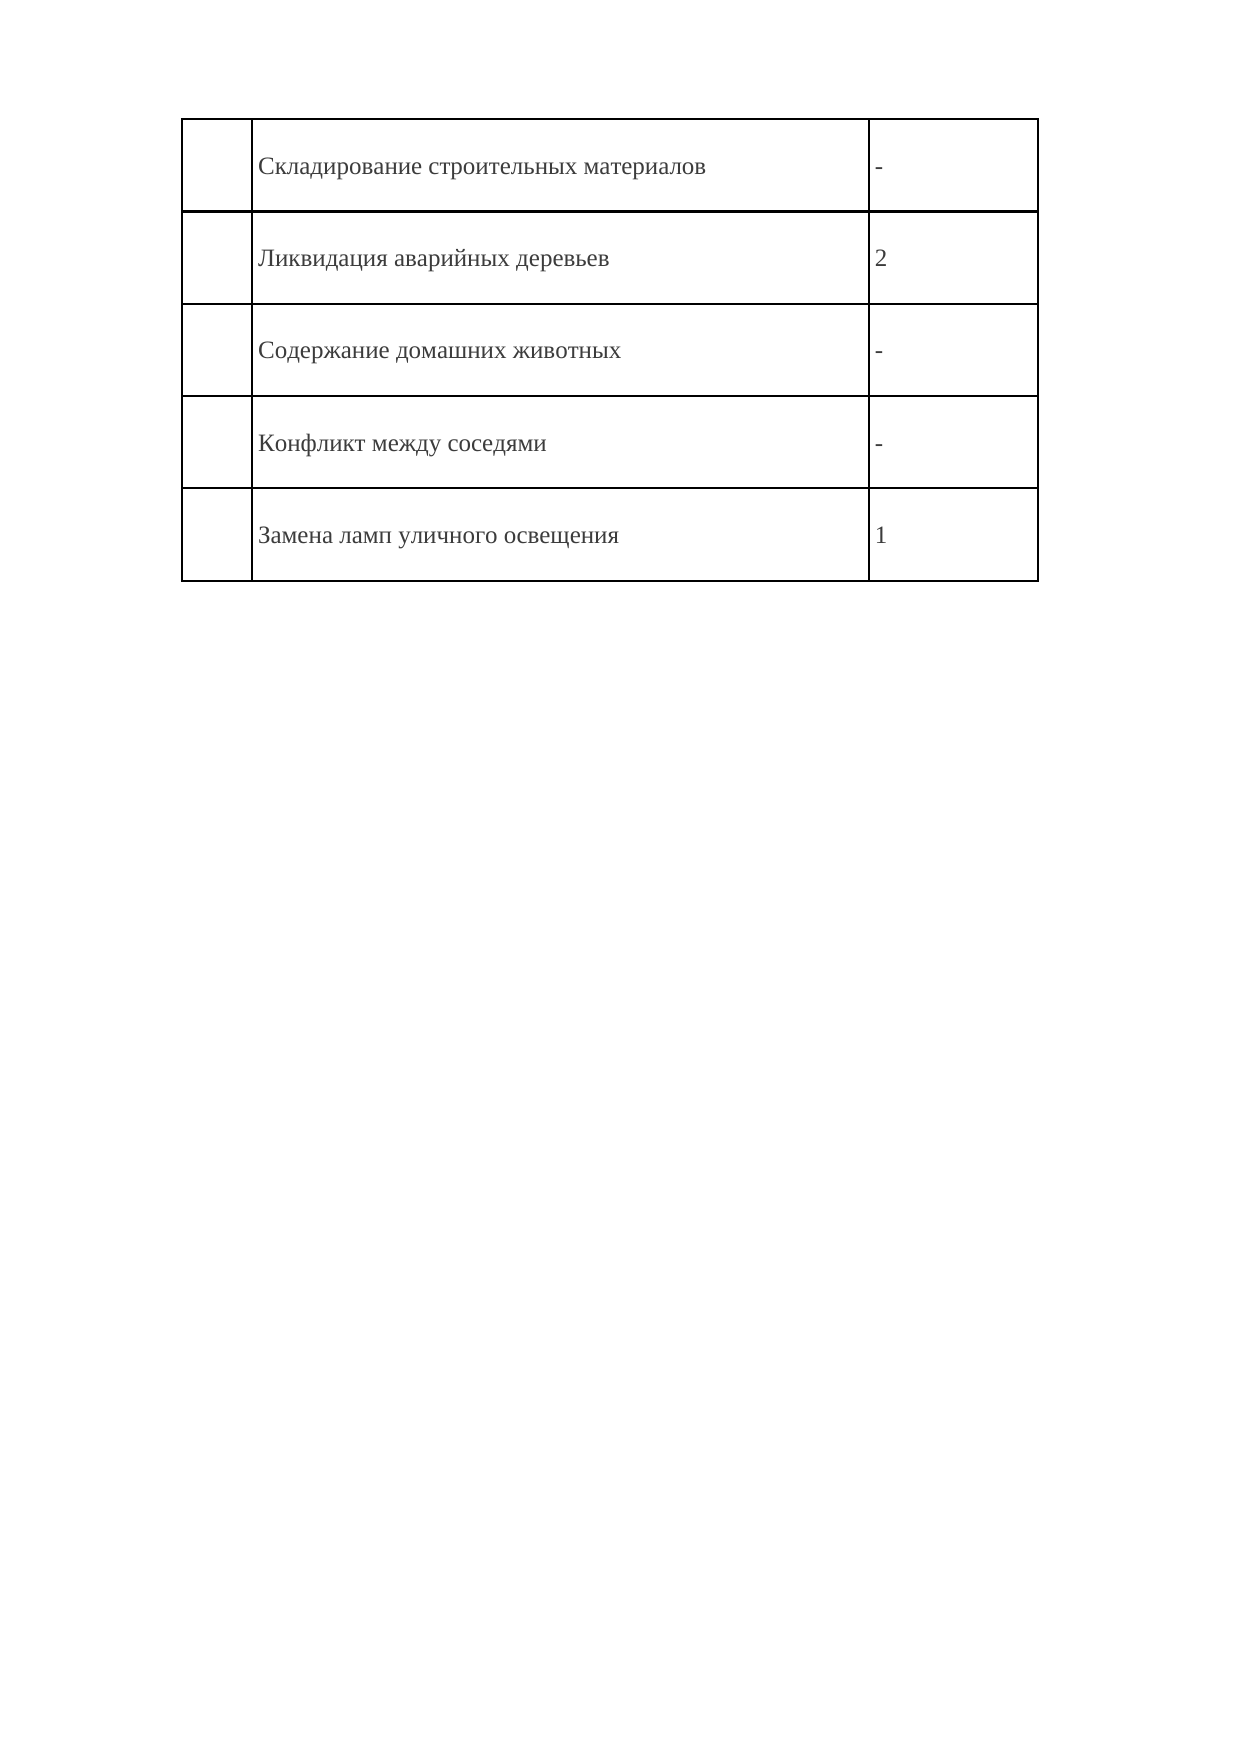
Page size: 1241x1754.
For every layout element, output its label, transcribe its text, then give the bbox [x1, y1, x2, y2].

table_cell Конфликт между соседями [253, 397, 868, 487]
table_cell 1 [870, 489, 1037, 579]
table_cell [183, 120, 251, 210]
table_cell [183, 397, 251, 487]
table_cell [183, 213, 251, 303]
table_cell Содержание домашних животных [253, 305, 868, 395]
table_cell Ликвидация аварийных деревьев [253, 213, 868, 303]
table_cell - [870, 397, 1037, 487]
table_cell - [870, 305, 1037, 395]
table_cell [183, 489, 251, 579]
table_cell Замена ламп уличного освещения [253, 489, 868, 579]
table_cell [183, 305, 251, 395]
table_cell 2 [870, 213, 1037, 303]
table_cell Складирование строительных материалов [253, 120, 868, 210]
table_cell - [870, 120, 1037, 210]
